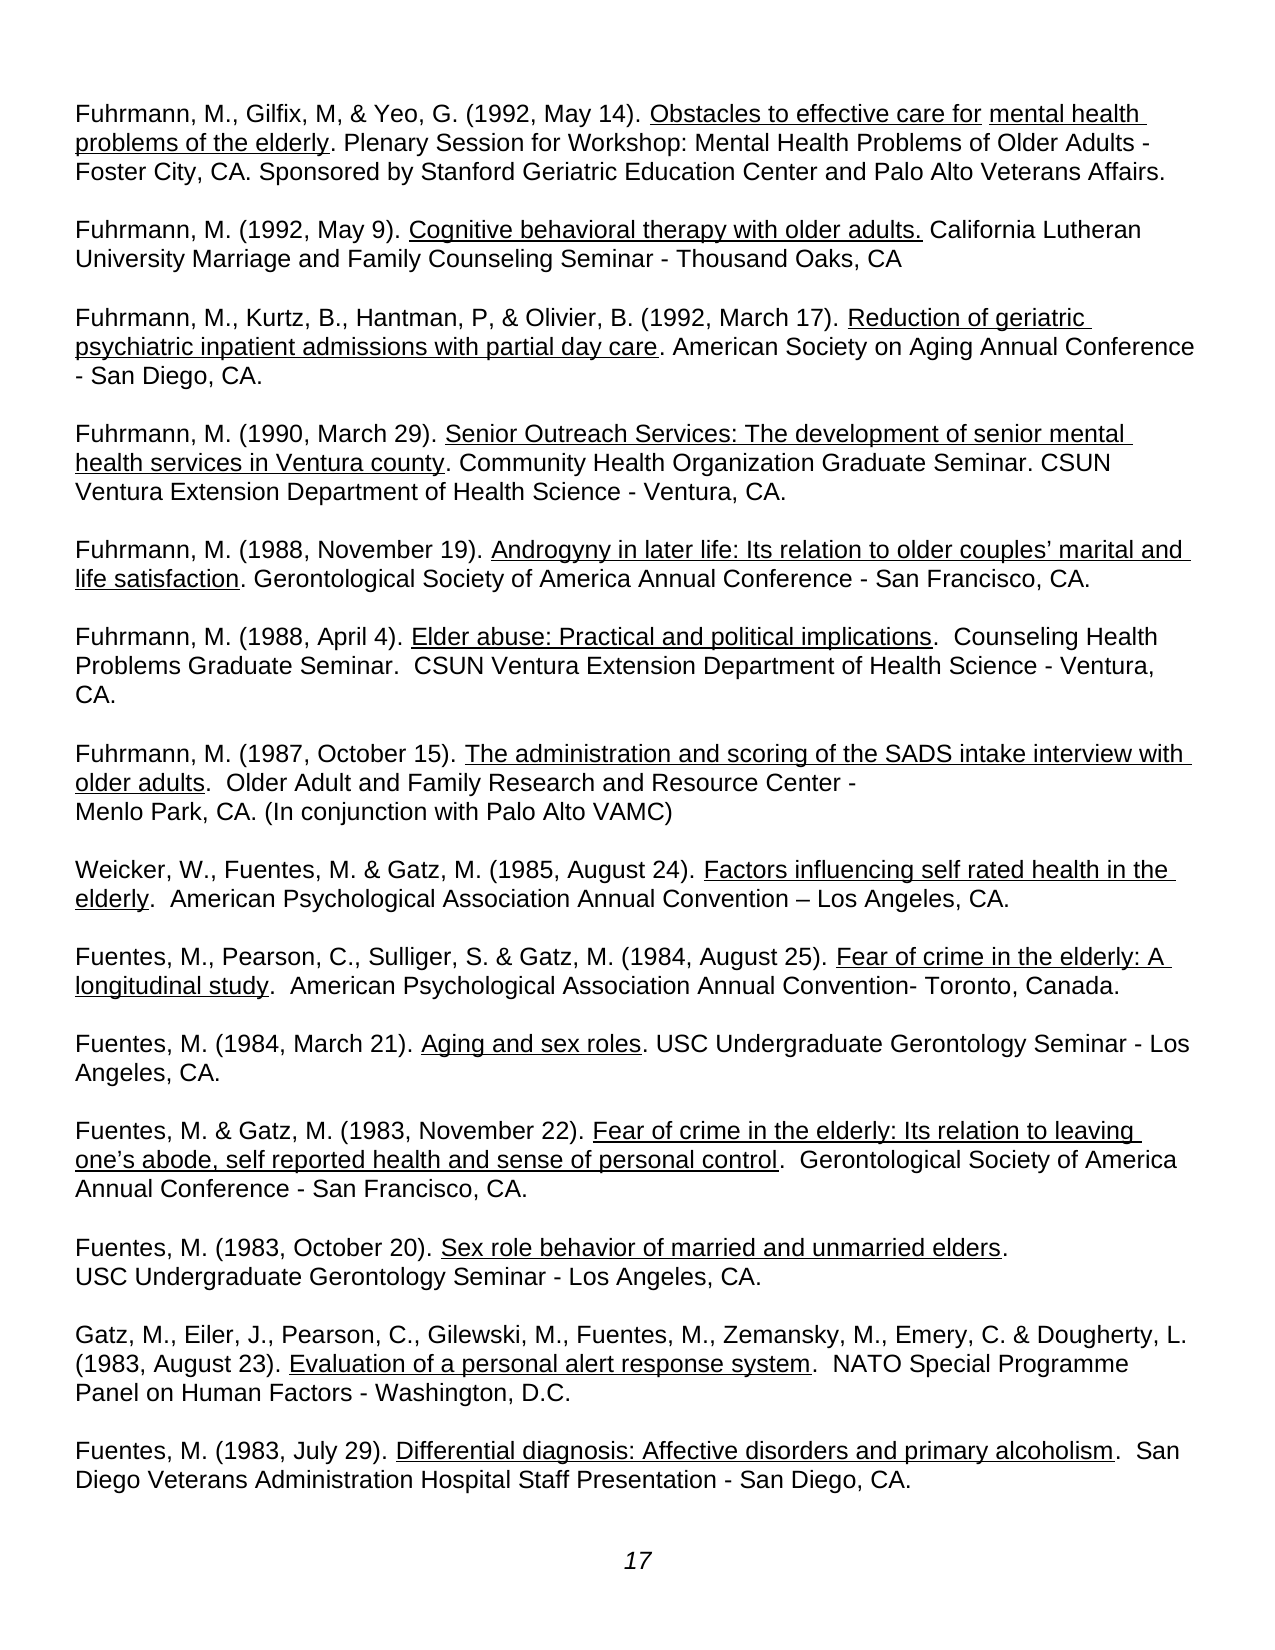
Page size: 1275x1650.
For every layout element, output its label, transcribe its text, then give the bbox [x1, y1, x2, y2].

text Menlo Park, CA. (In conjunction with Palo Alto VAMC) [75, 797, 1200, 826]
text Fuhrmann, M., Kurtz, B., Hantman, P, & Olivier, B. (1992, March 17). Reduction of geriatric psychiatric inpatient admissions with partial day care. American Society on Aging Annual Conference - San Diego, CA. [75, 302, 1200, 390]
text Fuentes, M. & Gatz, M. (1983, November 22). Fear of crime in the elderly: Its relation to leaving one’s abode, self reported health and sense of personal control. Gerontological Society of America Annual Conference - San Francisco, CA. [75, 1116, 1200, 1203]
text Fuhrmann, M. (1988, November 19). Androgyny in later life: Its relation to older couples’ marital and life satisfaction. Gerontological Society of America Annual Conference - San Francisco, CA. [75, 535, 1200, 593]
text Fuhrmann, M., Gilfix, M, & Yeo, G. (1992, May 14). Obstacles to effective care for mental health problems of the elderly. Plenary Session for Workshop: Mental Health Problems of Older Adults - Foster City, CA. Sponsored by Stanford Geriatric Education Center and Palo Alto Veterans Affairs. [75, 99, 1200, 186]
text Fuentes, M. (1983, July 29). Differential diagnosis: Affective disorders and primary alcoholism. San Diego Veterans Administration Hospital Staff Presentation - San Diego, CA. [75, 1436, 1200, 1494]
text Fuhrmann, M. (1992, May 9). Cognitive behavioral therapy with older adults. California Lutheran University Marriage and Family Counseling Seminar - Thousand Oaks, CA [75, 215, 1200, 273]
text USC Undergraduate Gerontology Seminar - Los Angeles, CA. [75, 1262, 1200, 1291]
text Weicker, W., Fuentes, M. & Gatz, M. (1985, August 24). Factors influencing self rated health in the elderly. American Psychological Association Annual Convention – Los Angeles, CA. [75, 855, 1200, 913]
text Fuentes, M., Pearson, C., Sulliger, S. & Gatz, M. (1984, August 25). Fear of crime in the elderly: A longitudinal study. American Psychological Association Annual Convention- Toronto, Canada. [75, 942, 1200, 1000]
text Fuhrmann, M. (1988, April 4). Elder abuse: Practical and political implications. Counseling Health Problems Graduate Seminar. CSUN Ventura Extension Department of Health Science - Ventura, CA. [75, 622, 1200, 709]
text Fuhrmann, M. (1987, October 15). The administration and scoring of the SADS intake interview with older adults. Older Adult and Family Research and Resource Center - [75, 738, 1200, 797]
text Fuentes, M. (1983, October 20). Sex role behavior of married and unmarried elders. [75, 1232, 1200, 1262]
text Gatz, M., Eiler, J., Pearson, C., Gilewski, M., Fuentes, M., Zemansky, M., Emery, C. & Dougherty, L. (1983, August 23). Evaluation of a personal alert response system. NATO Special Programme Panel on Human Factors - Washington, D.C. [75, 1320, 1200, 1407]
text Fuentes, M. (1984, March 21). Aging and sex roles. USC Undergraduate Gerontology Seminar - Los Angeles, CA. [75, 1029, 1200, 1087]
text Fuhrmann, M. (1990, March 29). Senior Outreach Services: The development of senior mental health services in Ventura county. Community Health Organization Graduate Seminar. CSUN Ventura Extension Department of Health Science - Ventura, CA. [75, 419, 1200, 506]
